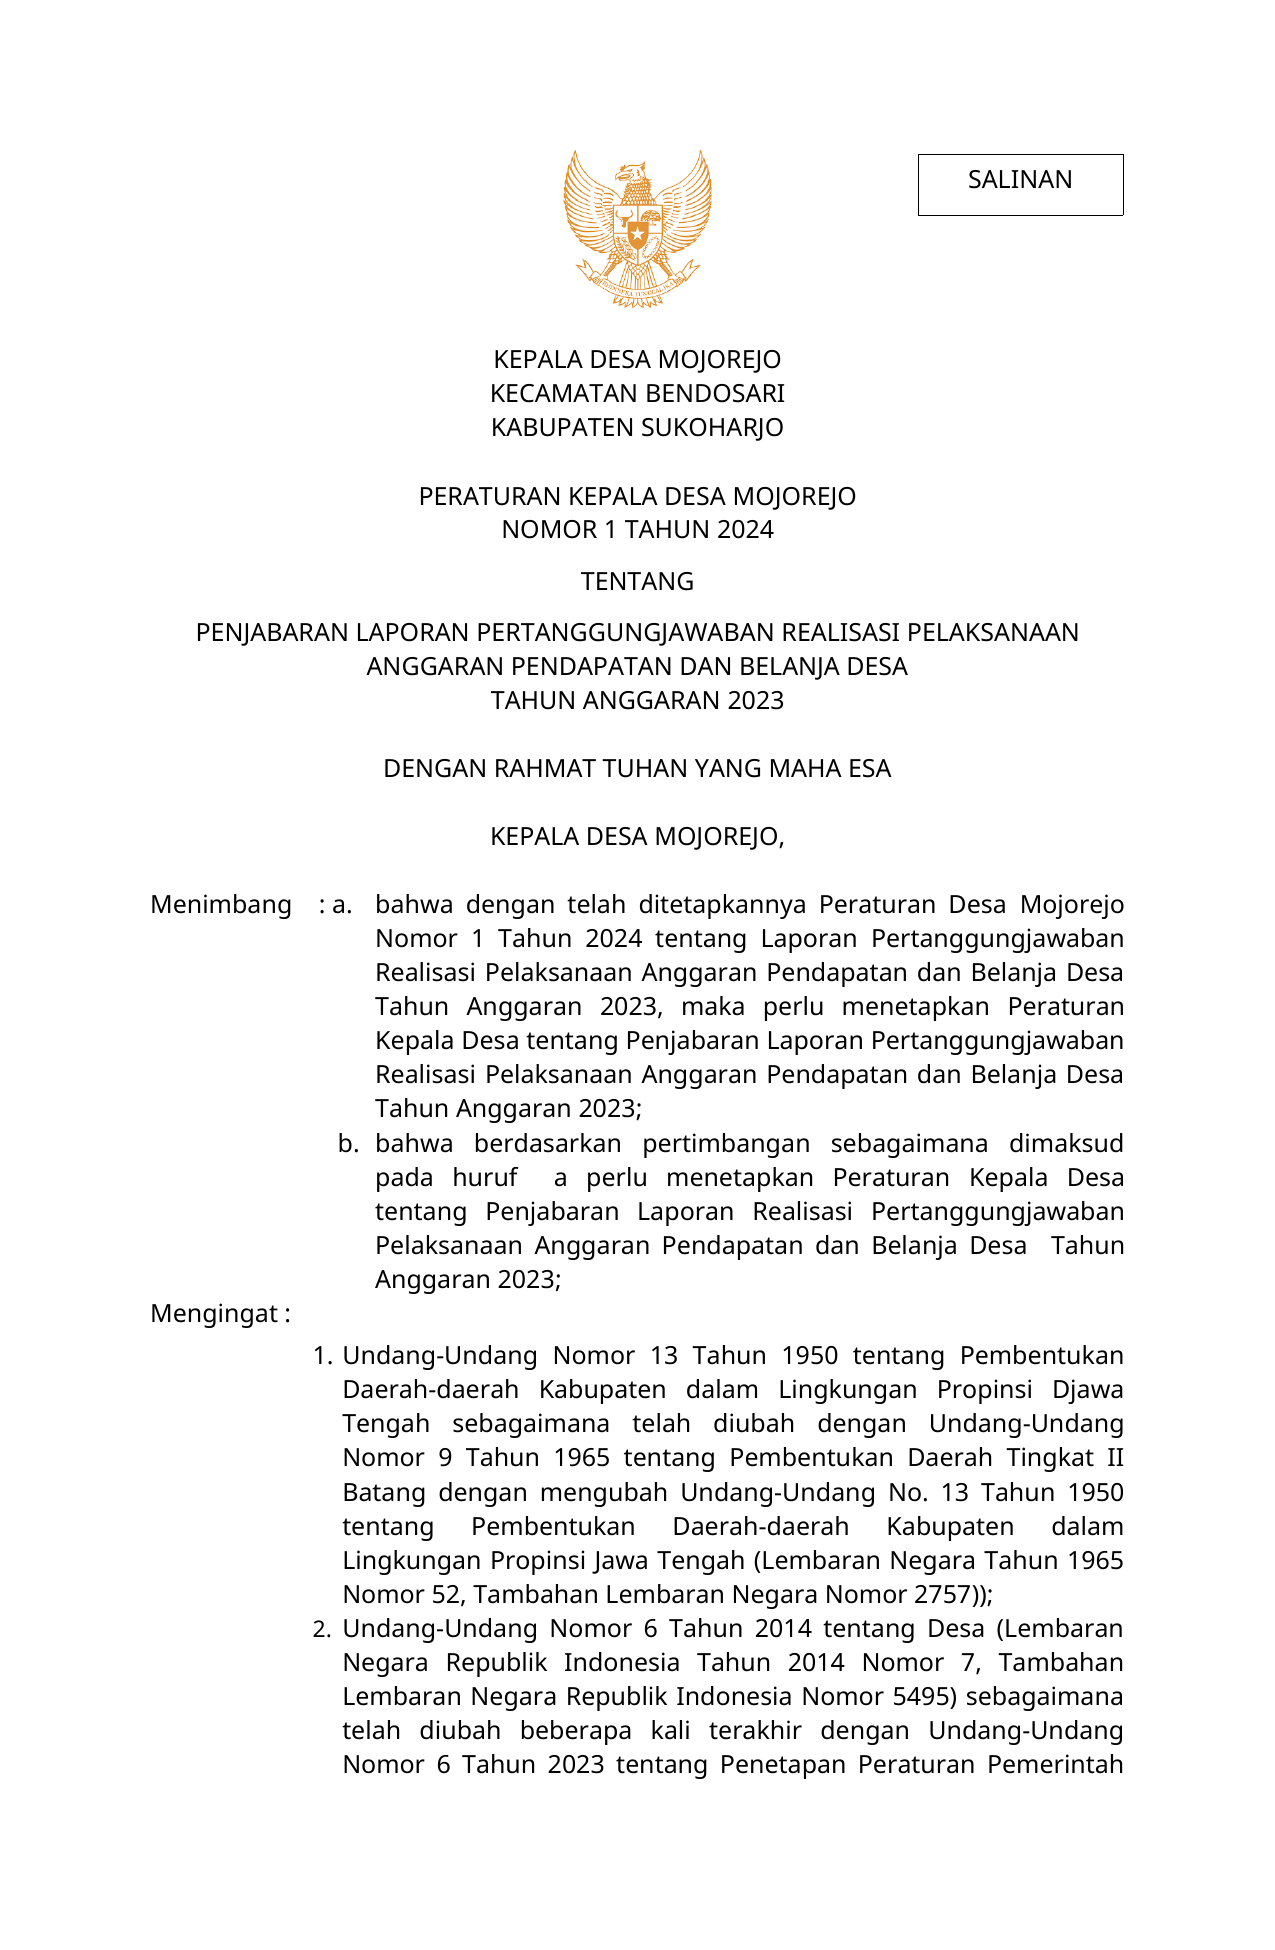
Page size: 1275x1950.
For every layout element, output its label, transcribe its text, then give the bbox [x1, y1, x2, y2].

text TAHUN ANGGARAN 2023 [150, 682, 1125, 716]
text TENTANG [150, 563, 1125, 597]
text PENJABARAN LAPORAN PERTANGGUNGJAWABAN REALISASI PELAKSANAAN ANGGARAN PENDAPATAN DAN BELANJA DESA [150, 614, 1125, 682]
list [312, 1610, 1125, 1781]
list bahwa berdasarkan pertimbangan sebagaimana dimaksud pada huruf a perlu menetapkan Peraturan Kepala Desa tentang Penjabaran Laporan Realisasi Pertanggungjawaban Pelaksanaan Anggaran Pendapatan dan Belanja Desa Tahun Anggaran 2023; [337, 1125, 1125, 1296]
text DENGAN RAHMAT TUHAN YANG MAHA ESA [150, 751, 1125, 784]
text KEPALA DESA MOJOREJO [150, 342, 1125, 376]
list Undang-Undang Nomor 13 Tahun 1950 tentang Pembentukan Daerah-daerah Kabupaten dalam Lingkungan Propinsi Djawa Tengah sebagaimana telah diubah dengan Undang-Undang Nomor 9 Tahun 1965 tentang Pembentukan Daerah Tingkat II Batang dengan mengubah Undang-Undang No. 13 Tahun 1950 tentang Pembentukan Daerah-daerah Kabupaten dalam Lingkungan Propinsi Jawa Tengah (Lembaran Negara Tahun 1965 Nomor 52, Tambahan Lembaran Negara Nomor 2757)); [312, 1338, 1125, 1610]
text KEPALA DESA MOJOREJO, [150, 819, 1125, 853]
text Menimbang : a. bahwa dengan telah ditetapkannya Peraturan Desa Mojorejo Nomor 1 Tahun 2024 tentang Laporan Pertanggungjawaban Realisasi Pelaksanaan Anggaran Pendapatan dan Belanja Desa Tahun Anggaran 2023, maka perlu menetapkan Peraturan Kepala Desa tentang Penjabaran Laporan Pertanggungjawaban Realisasi Pelaksanaan Anggaran Pendapatan dan Belanja Desa Tahun Anggaran 2023; [150, 887, 1125, 1125]
text KECAMATAN BENDOSARI [150, 376, 1125, 410]
text PERATURAN KEPALA DESA MOJOREJO [150, 478, 1125, 512]
text KABUPATEN SUKOHARJO [150, 410, 1125, 444]
text NOMOR 1 TAHUN 2024 [150, 512, 1125, 546]
text Mengingat : [150, 1296, 1125, 1329]
picture [563, 150, 712, 308]
